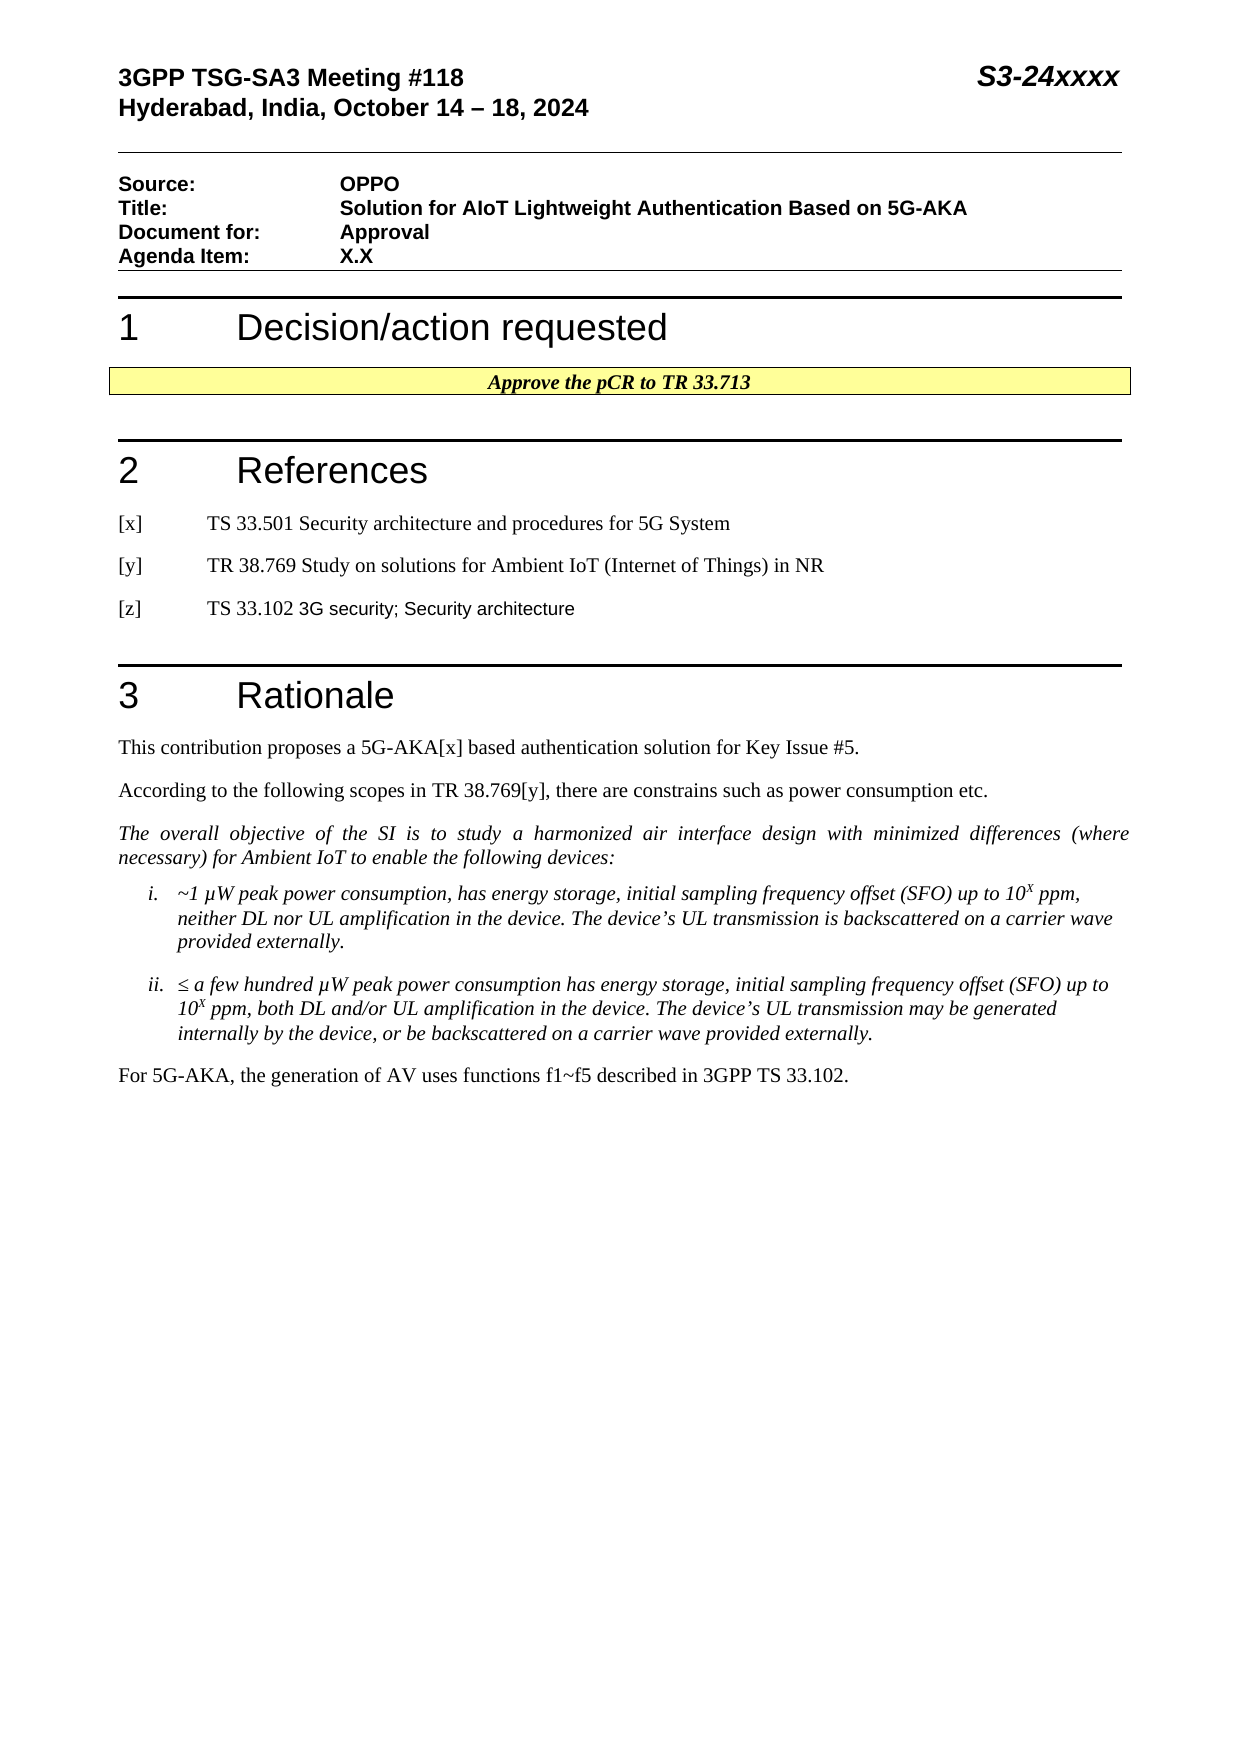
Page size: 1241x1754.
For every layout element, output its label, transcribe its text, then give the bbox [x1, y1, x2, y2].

subtitle 1 Decision/action requested [118, 299, 1122, 348]
text [y] TR 38.769 Study on solutions for Ambient IoT (Internet of Things) in NR [118, 553, 1122, 577]
subtitle 3 Rationale [118, 667, 1122, 716]
subtitle 2 References [118, 442, 1122, 492]
text This contribution proposes a 5G-AKA[x] based authentication solution for Key Issue #5. [118, 735, 1122, 759]
text ii. ≤ a few hundred µW peak power consumption has energy storage, initial sampling frequency offset (SFO) up to 10X ppm, both DL and/or UL amplification in the device. The device’s UL transmission may be generated internally by the device, or be backscattered on a carrier wave provided externally. [148, 972, 1122, 1044]
text i. ~1 µW peak power consumption, has energy storage, initial sampling frequency offset (SFO) up to 10X ppm, neither DL nor UL amplification in the device. The device’s UL transmission is backscattered on a carrier wave provided externally. [148, 881, 1122, 953]
text Agenda Item: X.X [118, 244, 1122, 270]
text The overall objective of the SI is to study a harmonized air interface design with minimized differences (where necessary) for Ambient IoT to enable the following devices: [118, 821, 1132, 869]
text 3GPP TSG-SA3 Meeting #118 S3-24xxxx [118, 59, 1122, 93]
text Approve the pCR to TR 33.713 [110, 368, 1130, 394]
text For 5G-AKA, the generation of AV uses functions f1~f5 described in 3GPP TS 33.102. [118, 1063, 1122, 1087]
text Document for: Approval [118, 220, 1122, 244]
text [x] TS 33.501 Security architecture and procedures for 5G System [118, 510, 1122, 534]
text Hyderabad, India, October 14 – 18, 2024 [118, 93, 1122, 121]
text Title: Solution for AIoT Lightweight Authentication Based on 5G-AKA [118, 196, 1122, 220]
text According to the following scopes in TR 38.769[y], there are constrains such as power consumption etc. [118, 778, 1122, 802]
text Source: OPPO [118, 172, 1122, 196]
text [z] TS 33.102 3G security; Security architecture [118, 596, 1122, 620]
